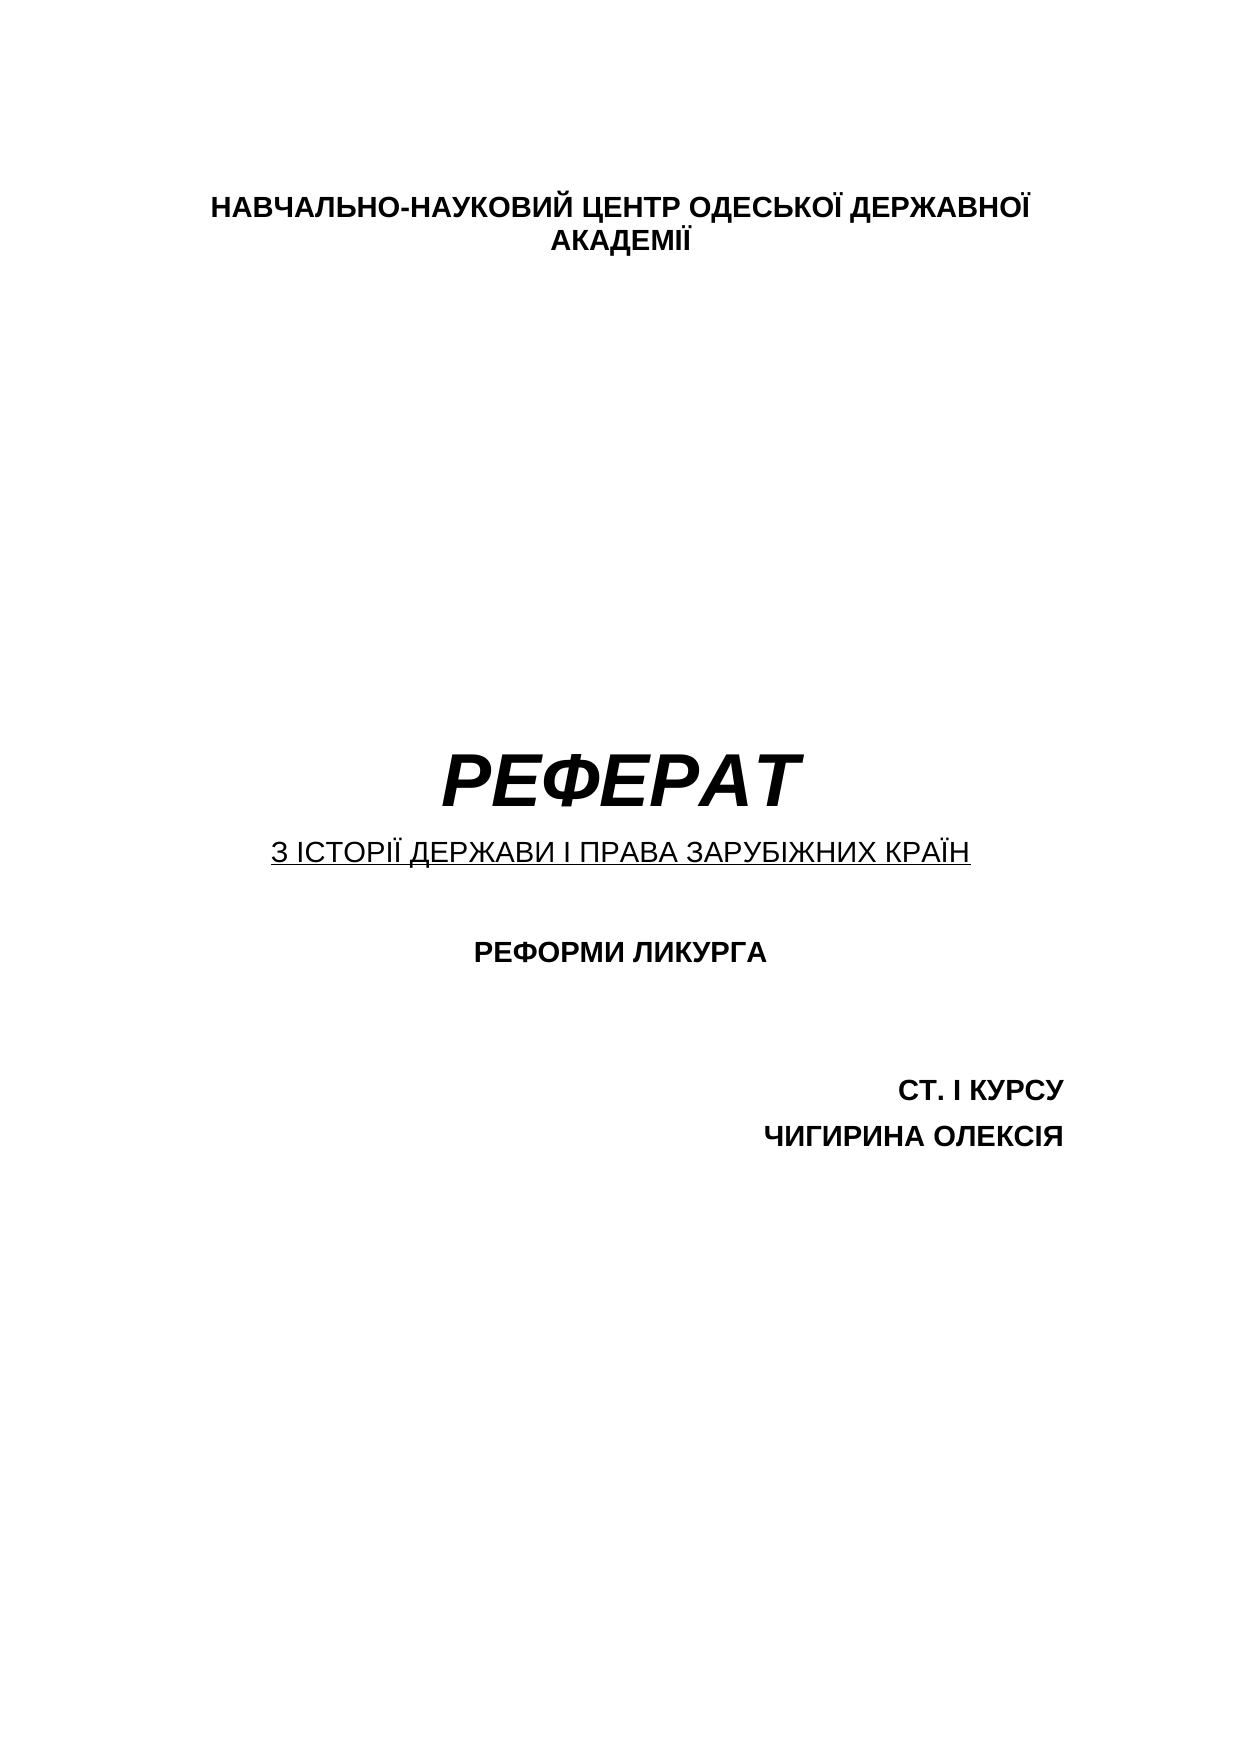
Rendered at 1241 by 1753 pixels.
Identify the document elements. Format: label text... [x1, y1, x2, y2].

subtitle З ІСТОРІЇ ДЕРЖАВИ І ПРАВА ЗАРУБІЖНИХ КРАЇН [177, 835, 1064, 868]
subtitle РЕФЕРАТ [177, 736, 1064, 822]
text ЧИГИРИНА ОЛЕКСІЯ [177, 1119, 1064, 1153]
text НАВЧАЛЬНО-НАУКОВИЙ ЦЕНТР ОДЕСЬКОЇ ДЕРЖАВНОЇ АКАДЕМІЇ [177, 190, 1064, 257]
subtitle СТ. І КУРСУ [177, 1073, 1064, 1107]
subtitle РЕФОРМИ ЛИКУРГА [177, 935, 1064, 969]
